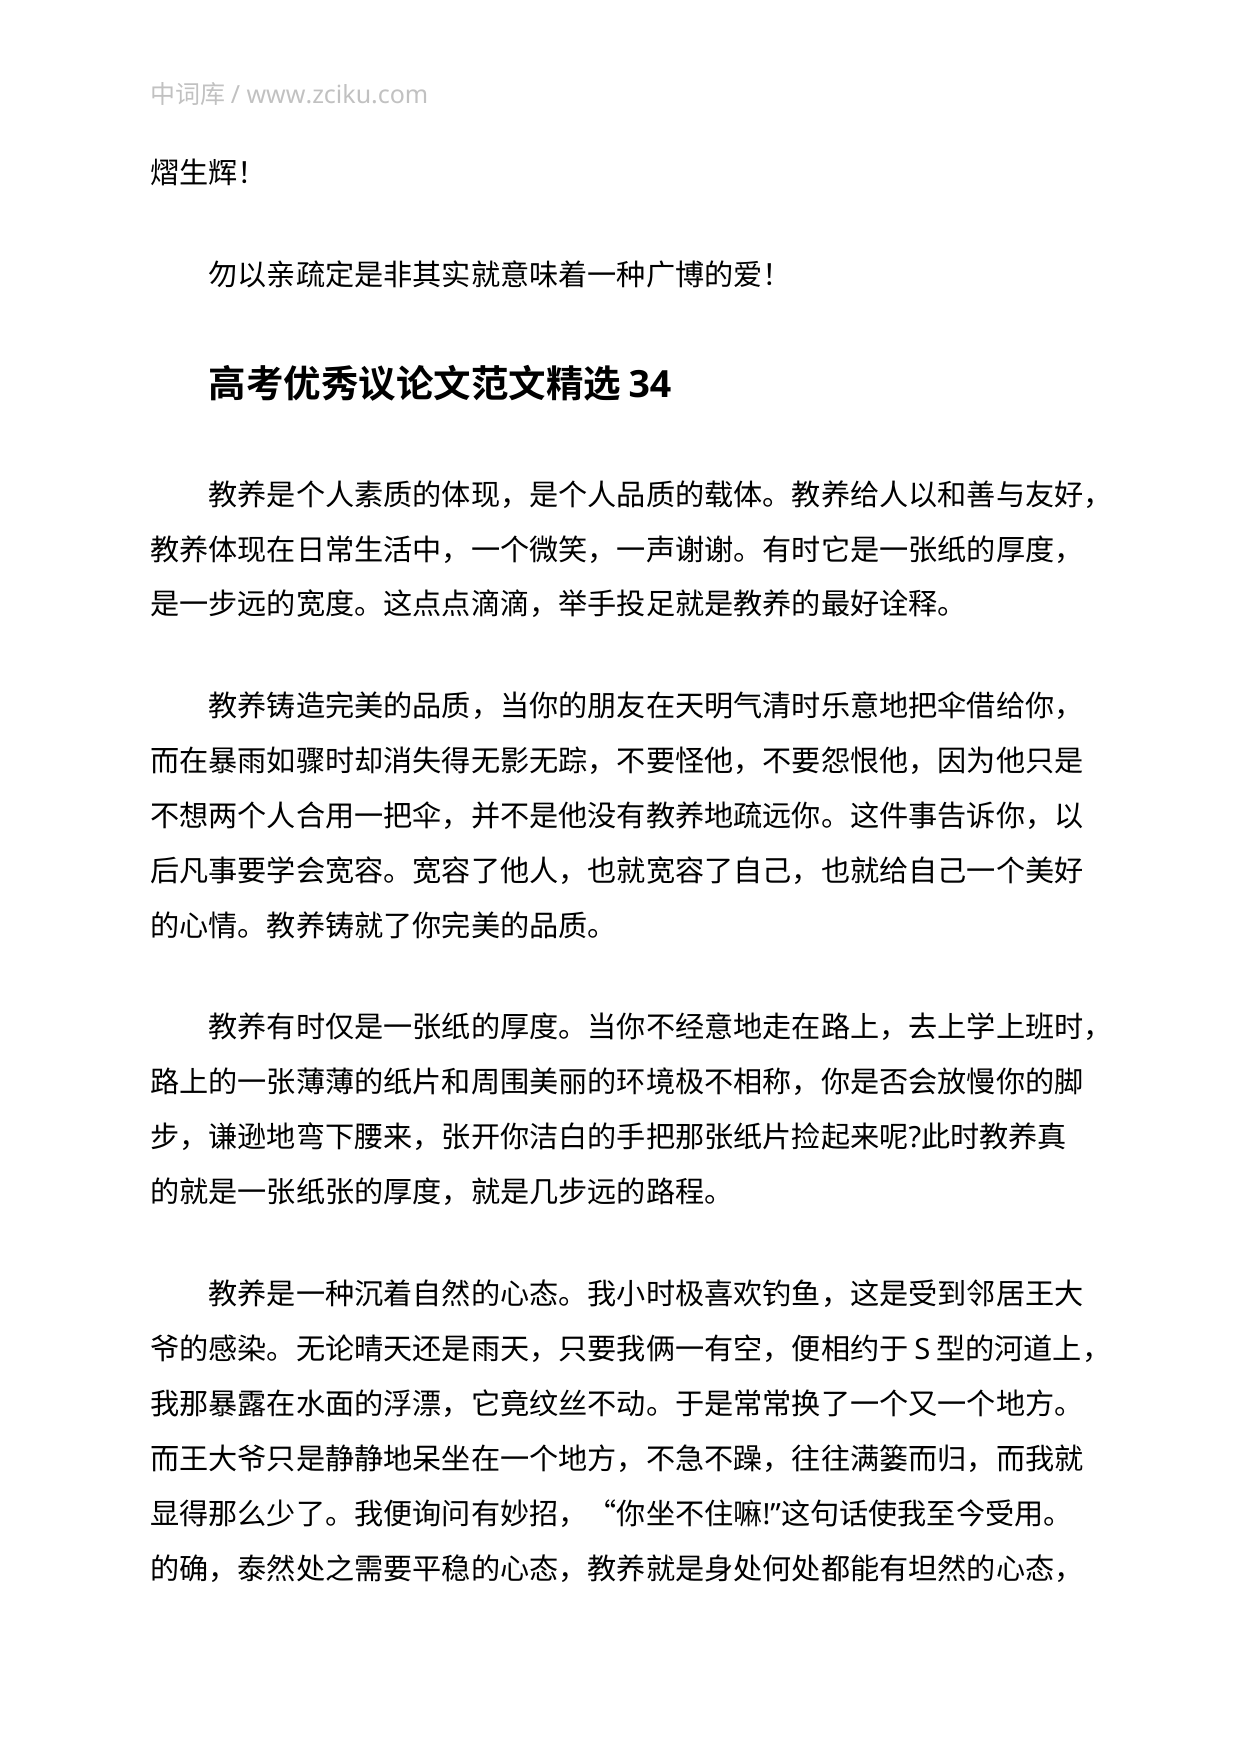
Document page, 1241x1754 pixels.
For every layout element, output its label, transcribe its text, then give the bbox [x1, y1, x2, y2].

text 教养是个人素质的体现，是个人品质的载体。教养给人以和善与友好，教养体现在日常生活中，一个微笑，一声谢谢。有时它是一张纸的厚度，是一步远的宽度。这点点滴滴，举手投足就是教养的最好诠释。 [150, 471, 1090, 623]
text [150, 150, 1090, 192]
text 高考优秀议论文范文精选34 [150, 353, 1090, 408]
text 教养铸造完美的品质，当你的朋友在天明气清时乐意地把伞借给你，而在暴雨如骤时却消失得无影无踪，不要怪他，不要怨恨他，因为他只是不想两个人合用一把伞，并不是他没有教养地疏远你。这件事告诉你，以后凡事要学会宽容。宽容了他人，也就宽容了自己，也就给自己一个美好的心情。教养铸就了你完美的品质。 [150, 683, 1090, 944]
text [150, 1271, 1090, 1588]
text 教养有时仅是一张纸的厚度。当你不经意地走在路上，去上学上班时，路上的一张薄薄的纸片和周围美丽的环境极不相称，你是否会放慢你的脚步，谦逊地弯下腰来，张开你洁白的手把那张纸片捡起来呢?此时教养真的就是一张纸张的厚度，就是几步远的路程。 [150, 1004, 1090, 1211]
text 勿以亲疏定是非其实就意味着一种广博的爱！ [150, 252, 1090, 294]
